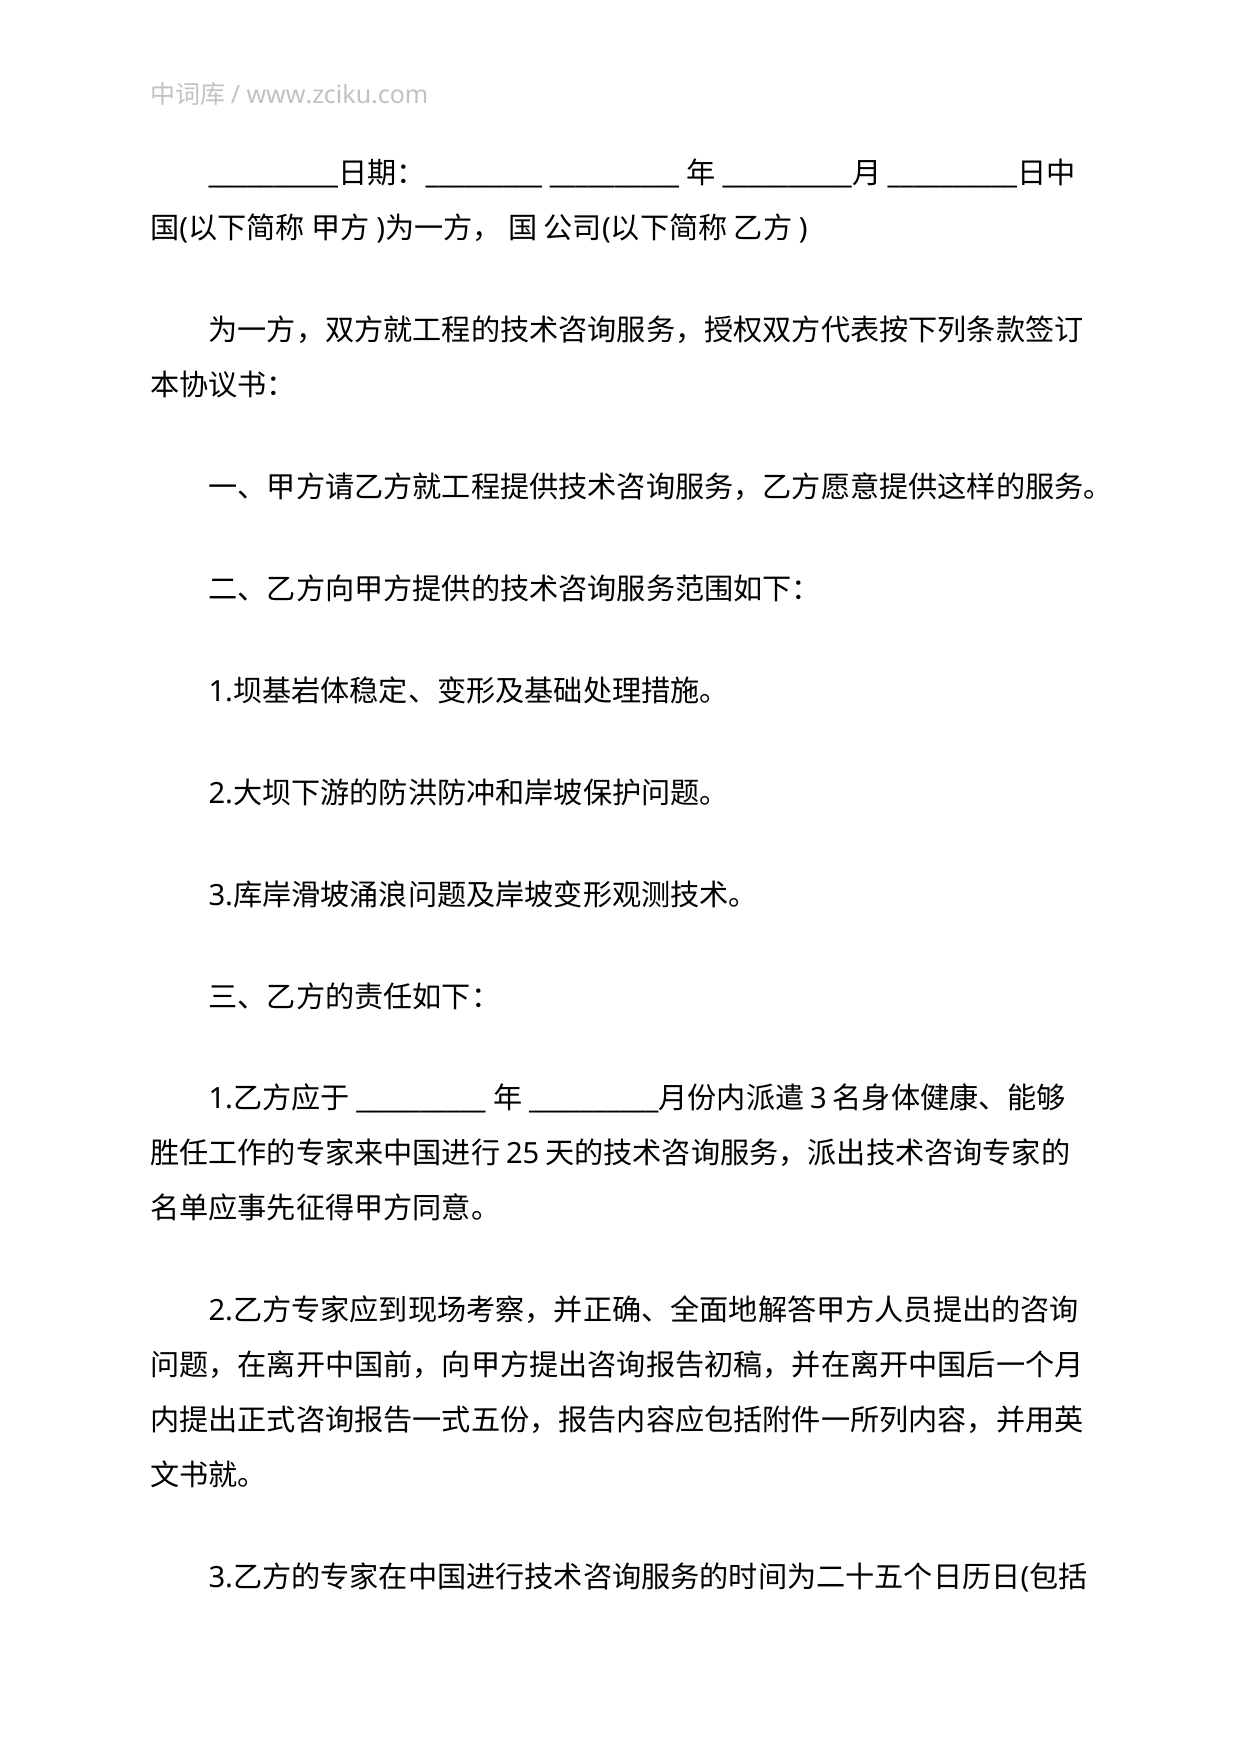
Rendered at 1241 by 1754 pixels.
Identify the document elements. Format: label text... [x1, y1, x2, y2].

text 2.乙方专家应到现场考察，并正确、全面地解答甲方人员提出的咨询问题，在离开中国前，向甲方提出咨询报告初稿，并在离开中国后一个月内提出正式咨询报告一式五份，报告内容应包括附件一所列内容，并用英文书就。 [150, 1287, 1090, 1494]
text 二、乙方向甲方提供的技术咨询服务范围如下： [150, 565, 1090, 608]
text 2.大坝下游的防洪防冲和岸坡保护问题。 [150, 769, 1090, 812]
text __________日期：_________ __________ 年 __________月 __________日中国(以下简称 甲方 )为一方， 国 公司(以下简称 乙方 ) [150, 150, 1090, 247]
text 三、乙方的责任如下： [150, 973, 1090, 1015]
text 3.库岸滑坡涌浪问题及岸坡变形观测技术。 [150, 871, 1090, 913]
text 1.坝基岩体稳定、变形及基础处理措施。 [150, 667, 1090, 709]
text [150, 1553, 1090, 1596]
text 一、甲方请乙方就工程提供技术咨询服务，乙方愿意提供这样的服务。 [150, 464, 1090, 506]
text 1.乙方应于 __________ 年 __________月份内派遣3名身体健康、能够胜任工作的专家来中国进行25天的技术咨询服务，派出技术咨询专家的名单应事先征得甲方同意。 [150, 1075, 1090, 1227]
text 为一方，双方就工程的技术咨询服务，授权双方代表按下列条款签订本协议书： [150, 307, 1090, 404]
